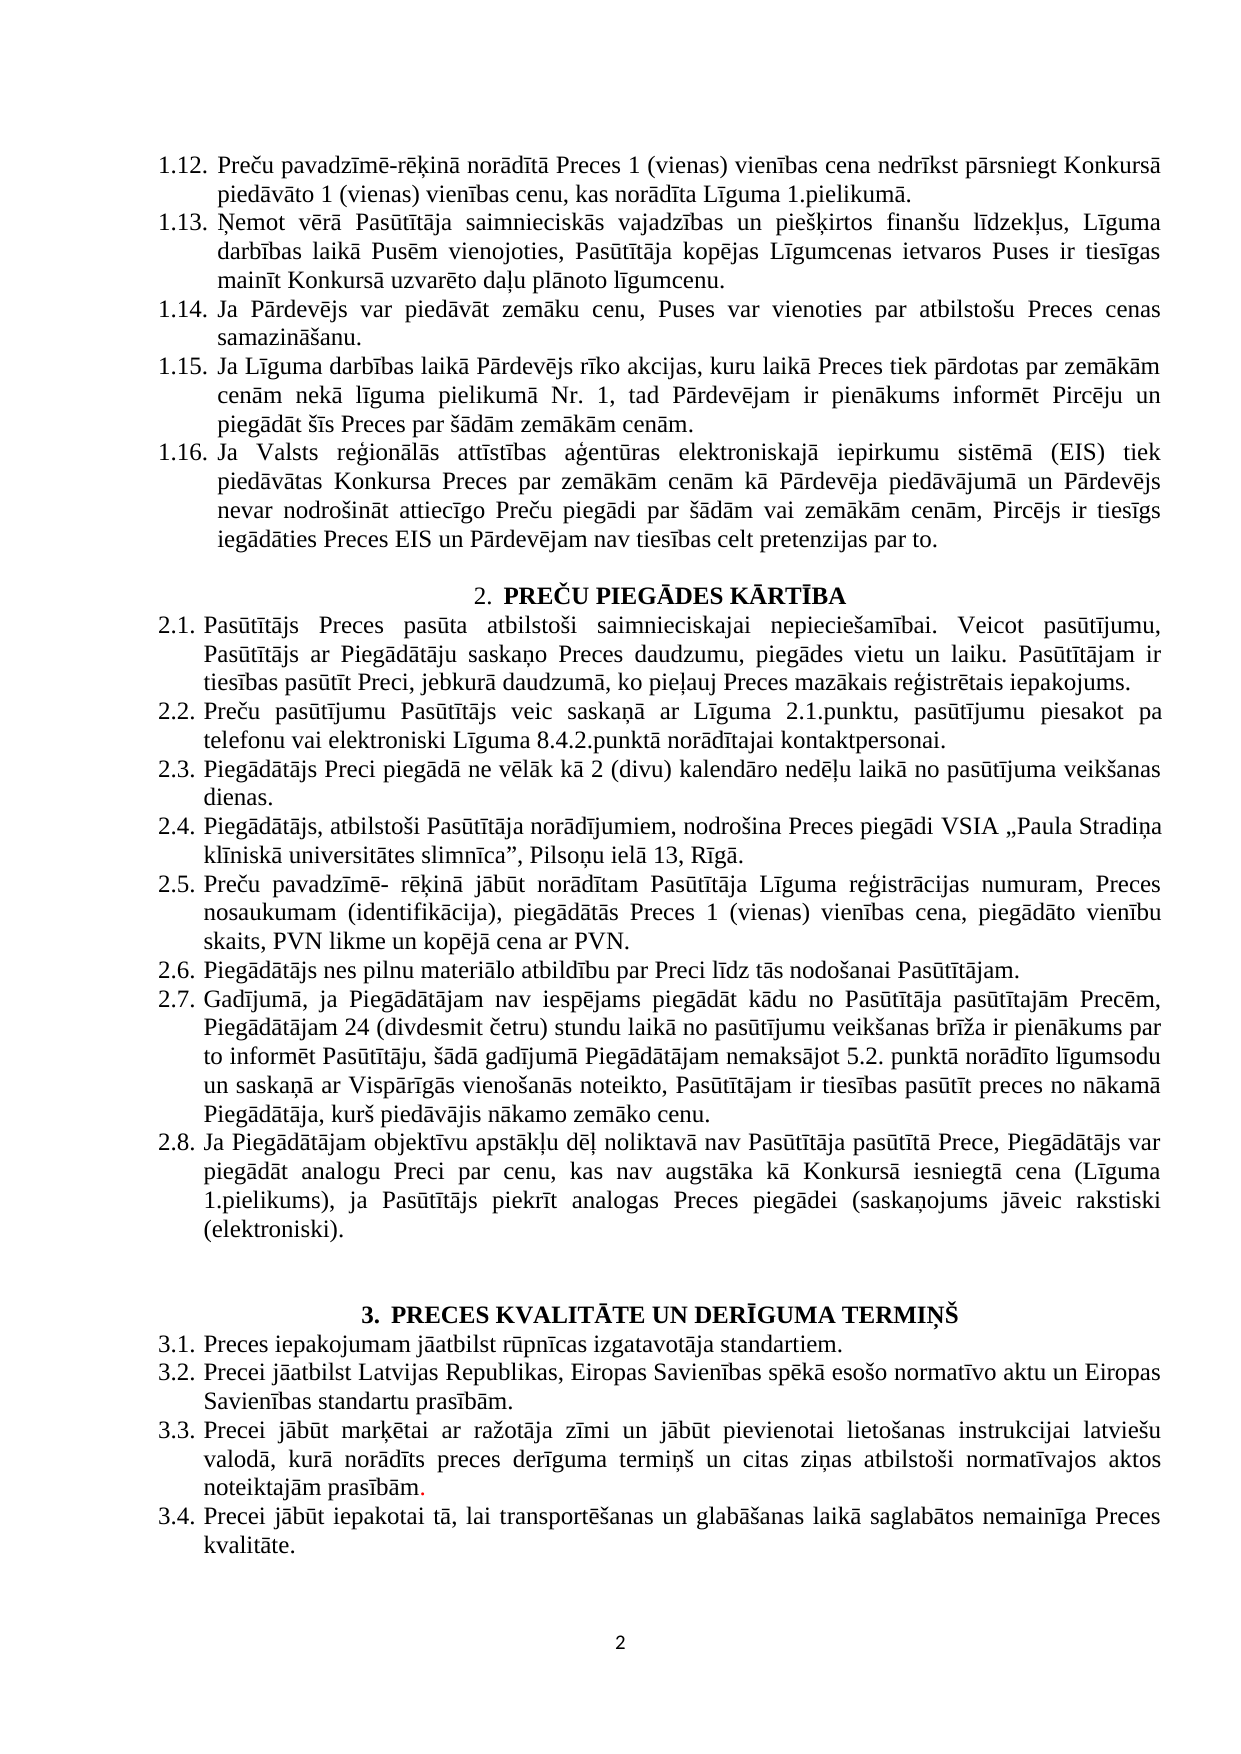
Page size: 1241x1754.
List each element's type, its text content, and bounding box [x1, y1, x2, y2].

list Ņemot vērā Pasūtītāja saimnieciskās vajadzības un piešķirtos finanšu līdzekļus, Līguma darbības laikā Pusēm vienojoties, Pasūtītāja kopējas Līgumcenas ietvaros Puses ir tiesīgas mainīt Konkursā uzvarēto daļu plānoto līgumcenu. [158, 207, 1162, 294]
list Ja Pārdevējs var piedāvāt zemāku cenu, Puses var vienoties par atbilstošu Preces cenas samazināšanu. [158, 294, 1162, 351]
list Ja Valsts reģionālās attīstības aģentūras elektroniskajā iepirkumu sistēmā (EIS) tiek piedāvātas Konkursa Preces par zemākām cenām kā Pārdevēja piedāvājumā un Pārdevējs nevar nodrošināt attiecīgo Preču piegādi par šādām vai zemākām cenām, Pircējs ir tiesīgs iegādāties Preces EIS un Pārdevējam nav tiesības celt pretenzijas par to. [158, 437, 1162, 552]
list PRECES KVALITĀTE UN DERĪGUMA TERMIŅŠ [158, 1300, 1162, 1329]
list Gadījumā, ja Piegādātājam nav iespējams piegādāt kādu no Pasūtītāja pasūtītajām Precēm, Piegādātājam 24 (divdesmit četru) stundu laikā no pasūtījumu veikšanas brīža ir pienākums par to informēt Pasūtītāju, šādā gadījumā Piegādātājam nemaksājot 5.2. punktā norādīto līgumsodu un saskaņā ar Vispārīgās vienošanās noteikto, Pasūtītājam ir tiesības pasūtīt preces no nākamā Piegādātāja, kurš piedāvājis nākamo zemāko cenu. [158, 984, 1162, 1127]
list Preču pavadzīmē-rēķinā norādītā Preces 1 (vienas) vienības cena nedrīkst pārsniegt Konkursā piedāvāto 1 (vienas) vienības cenu, kas norādīta Līguma 1.pielikumā. [158, 150, 1162, 207]
list Preču pavadzīmē- rēķinā jābūt norādītam Pasūtītāja Līguma reģistrācijas numuram, Preces nosaukumam (identifikācija), piegādātās Preces 1 (vienas) vienības cena, piegādāto vienību skaits, PVN likme un kopējā cena ar PVN. [158, 869, 1162, 955]
list Pasūtītājs Preces pasūta atbilstoši saimnieciskajai nepieciešamībai. Veicot pasūtījumu, Pasūtītājs ar Piegādātāju saskaņo Preces daudzumu, piegādes vietu un laiku. Pasūtītājam ir tiesības pasūtīt Preci, jebkurā daudzumā, ko pieļauj Preces mazākais reģistrētais iepakojums. [158, 610, 1162, 696]
list Preču pasūtījumu Pasūtītājs veic saskaņā ar Līguma 2.1.punktu, pasūtījumu piesakot pa telefonu vai elektroniski Līguma 8.4.2.punktā norādītajai kontaktpersonai. [158, 696, 1162, 754]
list Piegādātājs Preci piegādā ne vēlāk kā 2 (divu) kalendāro nedēļu laikā no pasūtījuma veikšanas dienas. [158, 754, 1162, 811]
list Ja Piegādātājam objektīvu apstākļu dēļ noliktavā nav Pasūtītāja pasūtītā Prece, Piegādātājs var piegādāt analogu Preci par cenu, kas nav augstāka kā Konkursā iesniegtā cena (Līguma 1.pielikums), ja Pasūtītājs piekrīt analogas Preces piegādei (saskaņojums jāveic rakstiski (elektroniski). [158, 1127, 1162, 1242]
list Piegādātājs nes pilnu materiālo atbildību par Preci līdz tās nodošanai Pasūtītājam. [158, 955, 1162, 984]
list Preces iepakojumam jāatbilst rūpnīcas izgatavotāja standartiem. [158, 1329, 1162, 1357]
list PREČU PIEGĀDES KĀRTĪBA [158, 581, 1162, 610]
list Ja Līguma darbības laikā Pārdevējs rīko akcijas, kuru laikā Preces tiek pārdotas par zemākām cenām nekā līguma pielikumā Nr. 1, tad Pārdevējam ir pienākums informēt Pircēju un piegādāt šīs Preces par šādām zemākām cenām. [158, 351, 1162, 437]
list Precei jāatbilst Latvijas Republikas, Eiropas Savienības spēkā esošo normatīvo aktu un Eiropas Savienības standartu prasībām. [158, 1357, 1162, 1415]
list Piegādātājs, atbilstoši Pasūtītāja norādījumiem, nodrošina Preces piegādi VSIA „Paula Stradiņa klīniskā universitātes slimnīca”, Pilsoņu ielā 13, Rīgā. [158, 811, 1162, 869]
list Precei jābūt marķētai ar ražotāja zīmi un jābūt pievienotai lietošanas instrukcijai latviešu valodā, kurā norādīts preces derīguma termiņš un citas ziņas atbilstoši normatīvajos aktos noteiktajām prasībām. [158, 1415, 1162, 1501]
list Precei jābūt iepakotai tā, lai transportēšanas un glabāšanas laikā saglabātos nemainīga Preces kvalitāte. [158, 1501, 1162, 1559]
